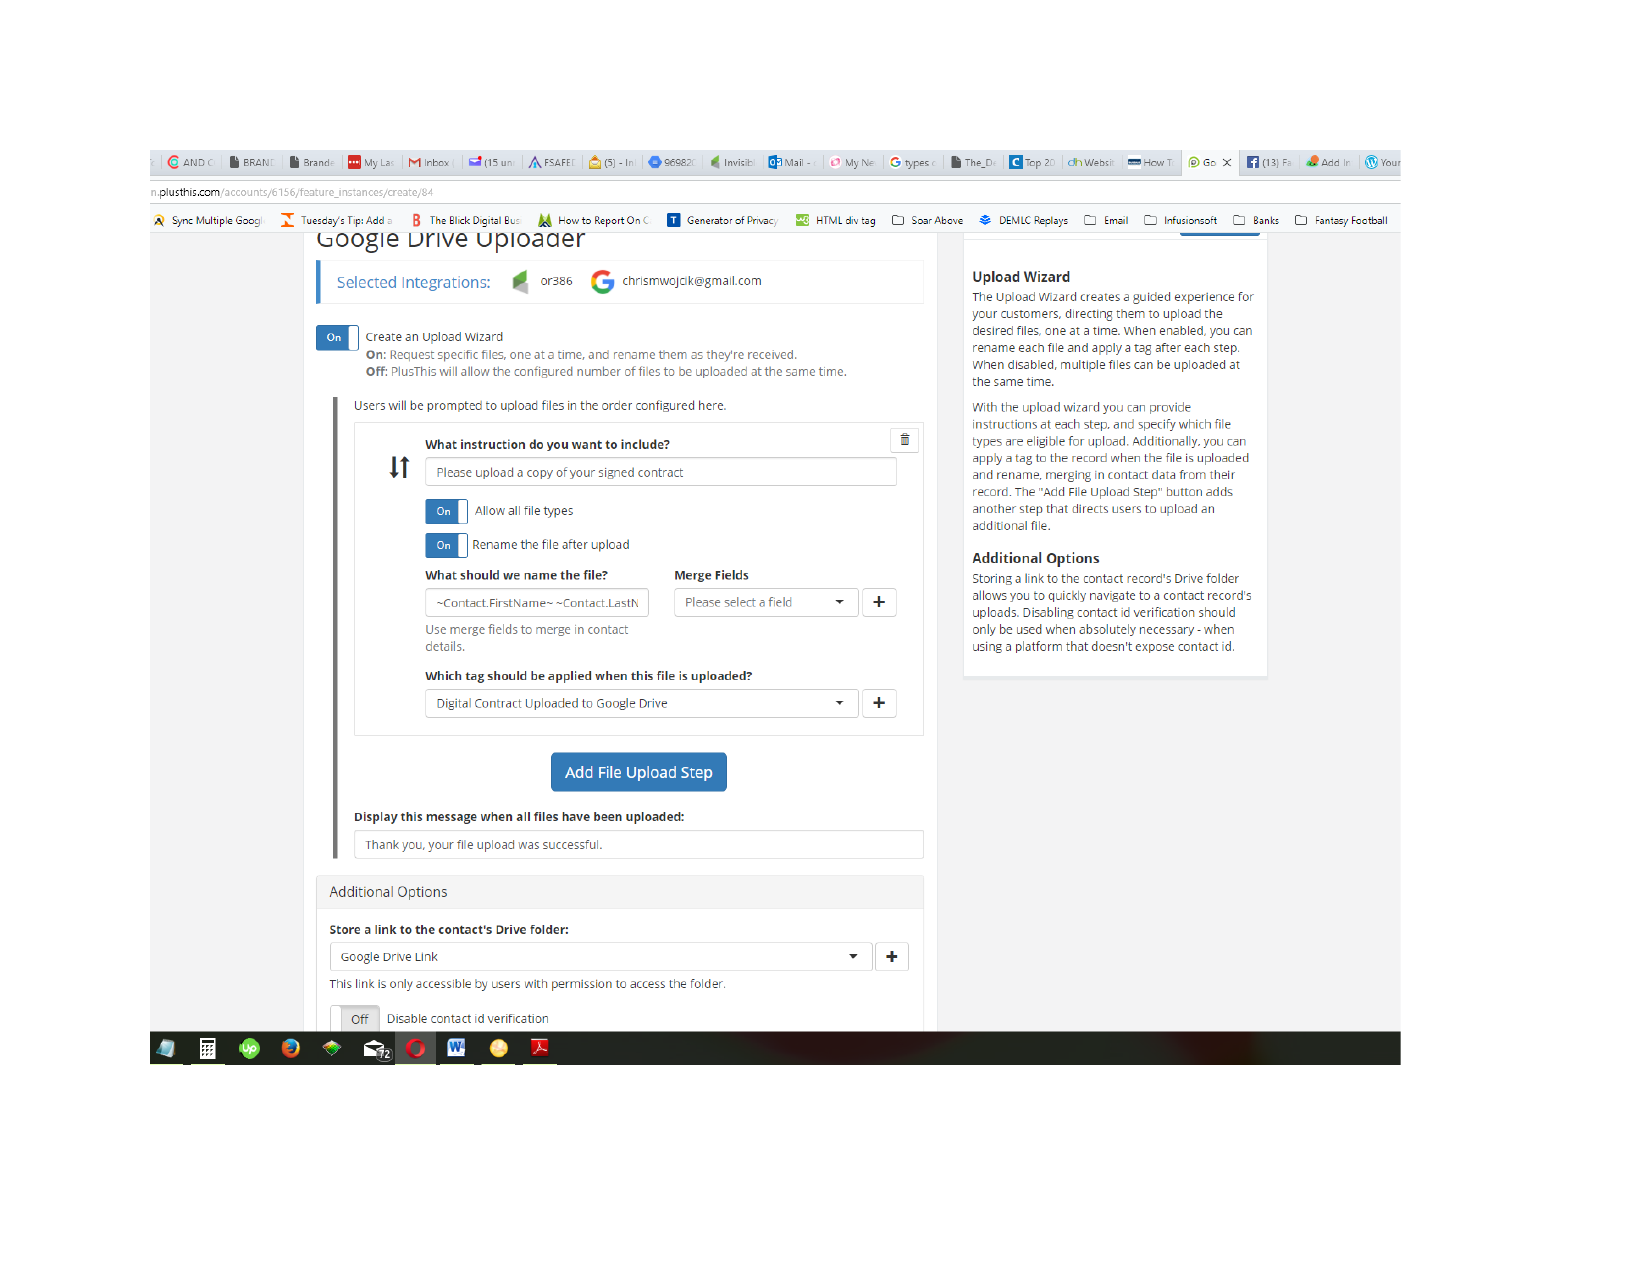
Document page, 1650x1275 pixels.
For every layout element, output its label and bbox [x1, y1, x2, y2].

picture [150, 150, 1401, 1065]
